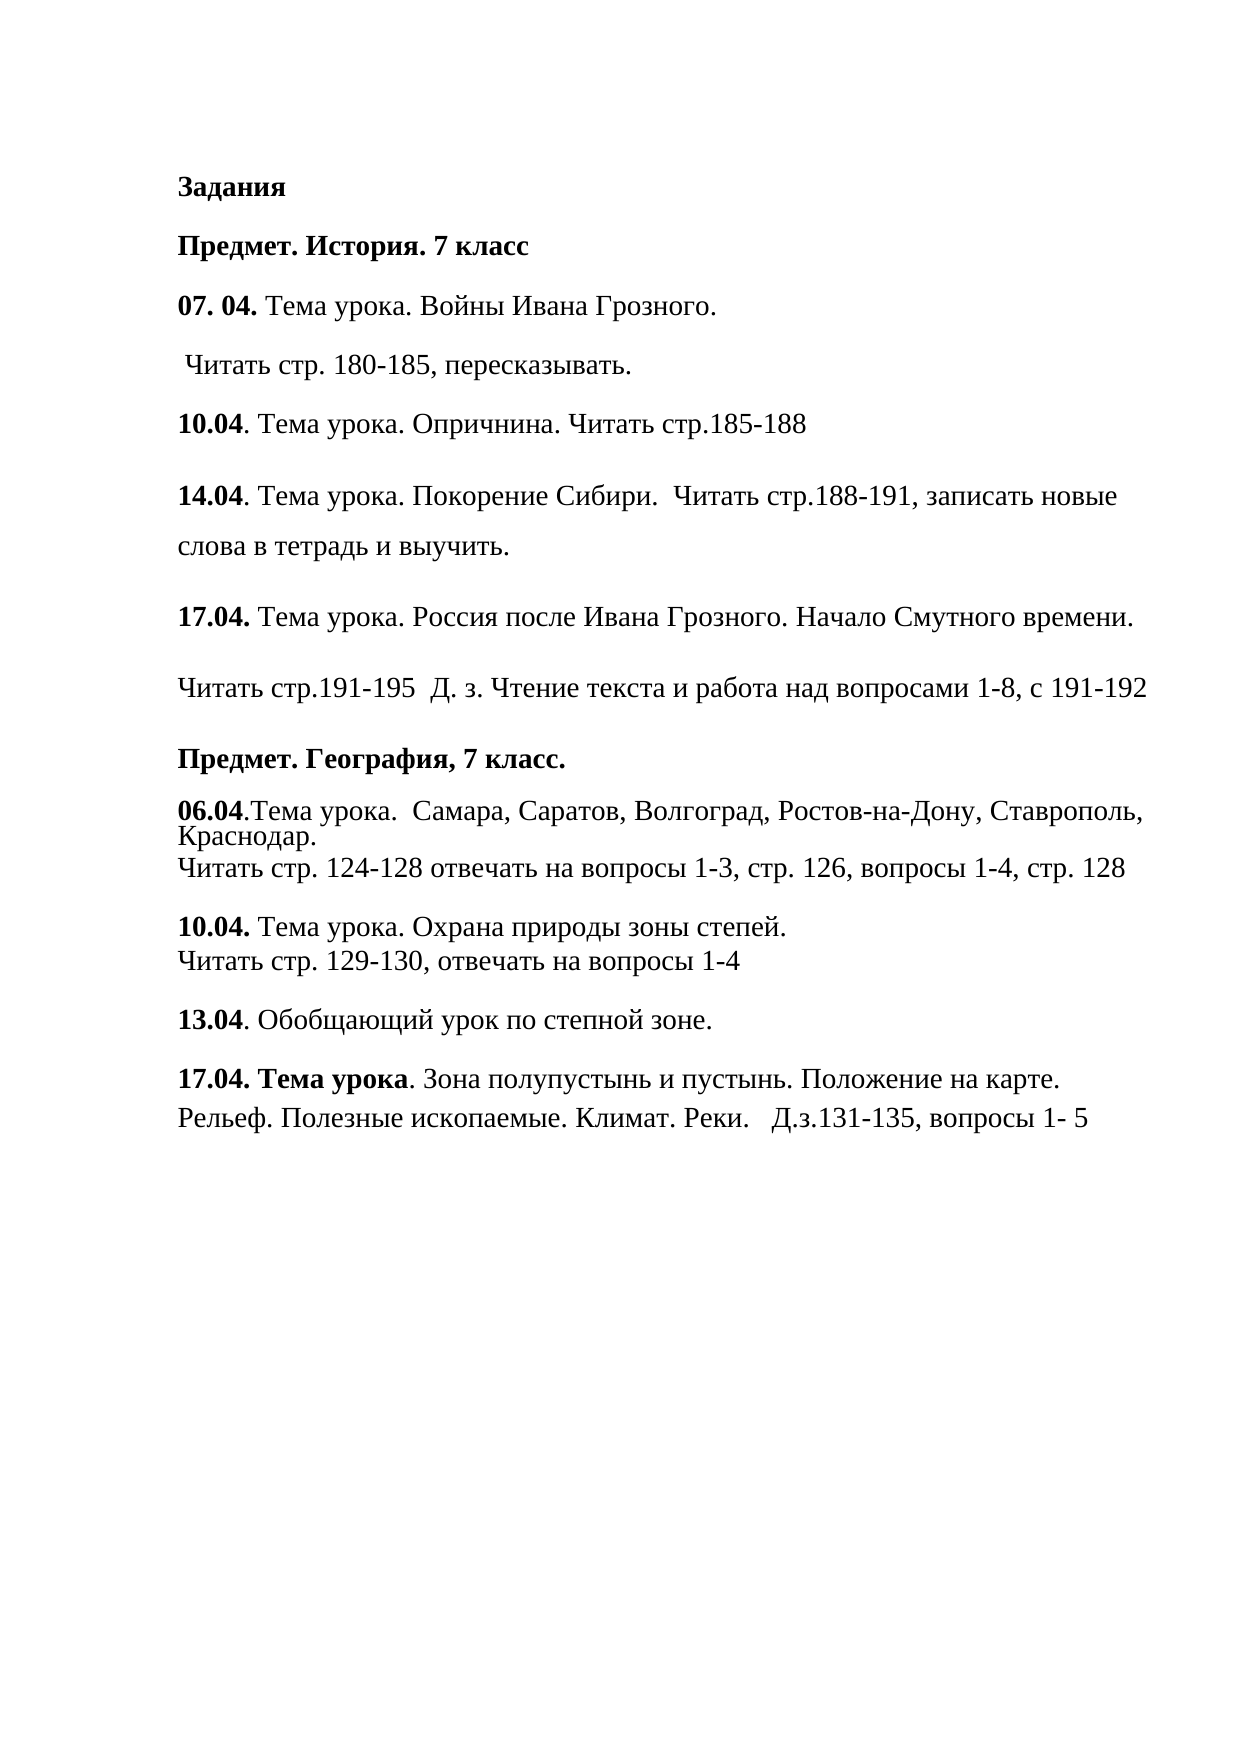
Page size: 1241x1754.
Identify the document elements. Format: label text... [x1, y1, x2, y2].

text Предмет. География, 7 класс. [177, 742, 1152, 775]
text 17.04. Тема урока. Зона полупустынь и пустынь. Положение на карте. Рельеф. Полезные ископаемые. Климат. Реки. Д.з.131-135, вопросы 1- 5 [177, 1062, 1152, 1134]
text 13.04. Обобщающий урок по степной зоне. [177, 1002, 1152, 1036]
text Читать стр. 180-185, пересказывать. [177, 347, 1152, 381]
text 07. 04. Тема урока. Войны Ивана Грозного. [177, 288, 1152, 321]
text 14.04. Тема урока. Покорение Сибири. Читать стр.188-191, записать новые слова в тетрадь и выучить. [177, 478, 1152, 562]
text Читать стр. 124-128 отвечать на вопросы 1-3, стр. 126, вопросы 1-4, стр. 128 [177, 850, 1152, 883]
text 06.04.Тема урока. Самара, Саратов, Волгоград, Ростов-на-Дону, Ставрополь, Краснодар. [177, 801, 1152, 850]
text Читать стр.191-195 Д. з. Чтение текста и работа над вопросами 1-8, с 191-192 [177, 670, 1152, 704]
text Читать стр. 129-130, отвечать на вопросы 1-4 [177, 943, 1152, 976]
text 17.04. Тема урока. Россия после Ивана Грозного. Начало Смутного времени. [177, 599, 1152, 633]
text Предмет. История. 7 класс [177, 228, 1152, 262]
text Задания [177, 169, 1152, 203]
text 10.04. Тема урока. Опричнина. Читать стр.185-188 [177, 407, 1152, 440]
text 10.04. Тема урока. Охрана природы зоны степей. [177, 909, 1152, 943]
